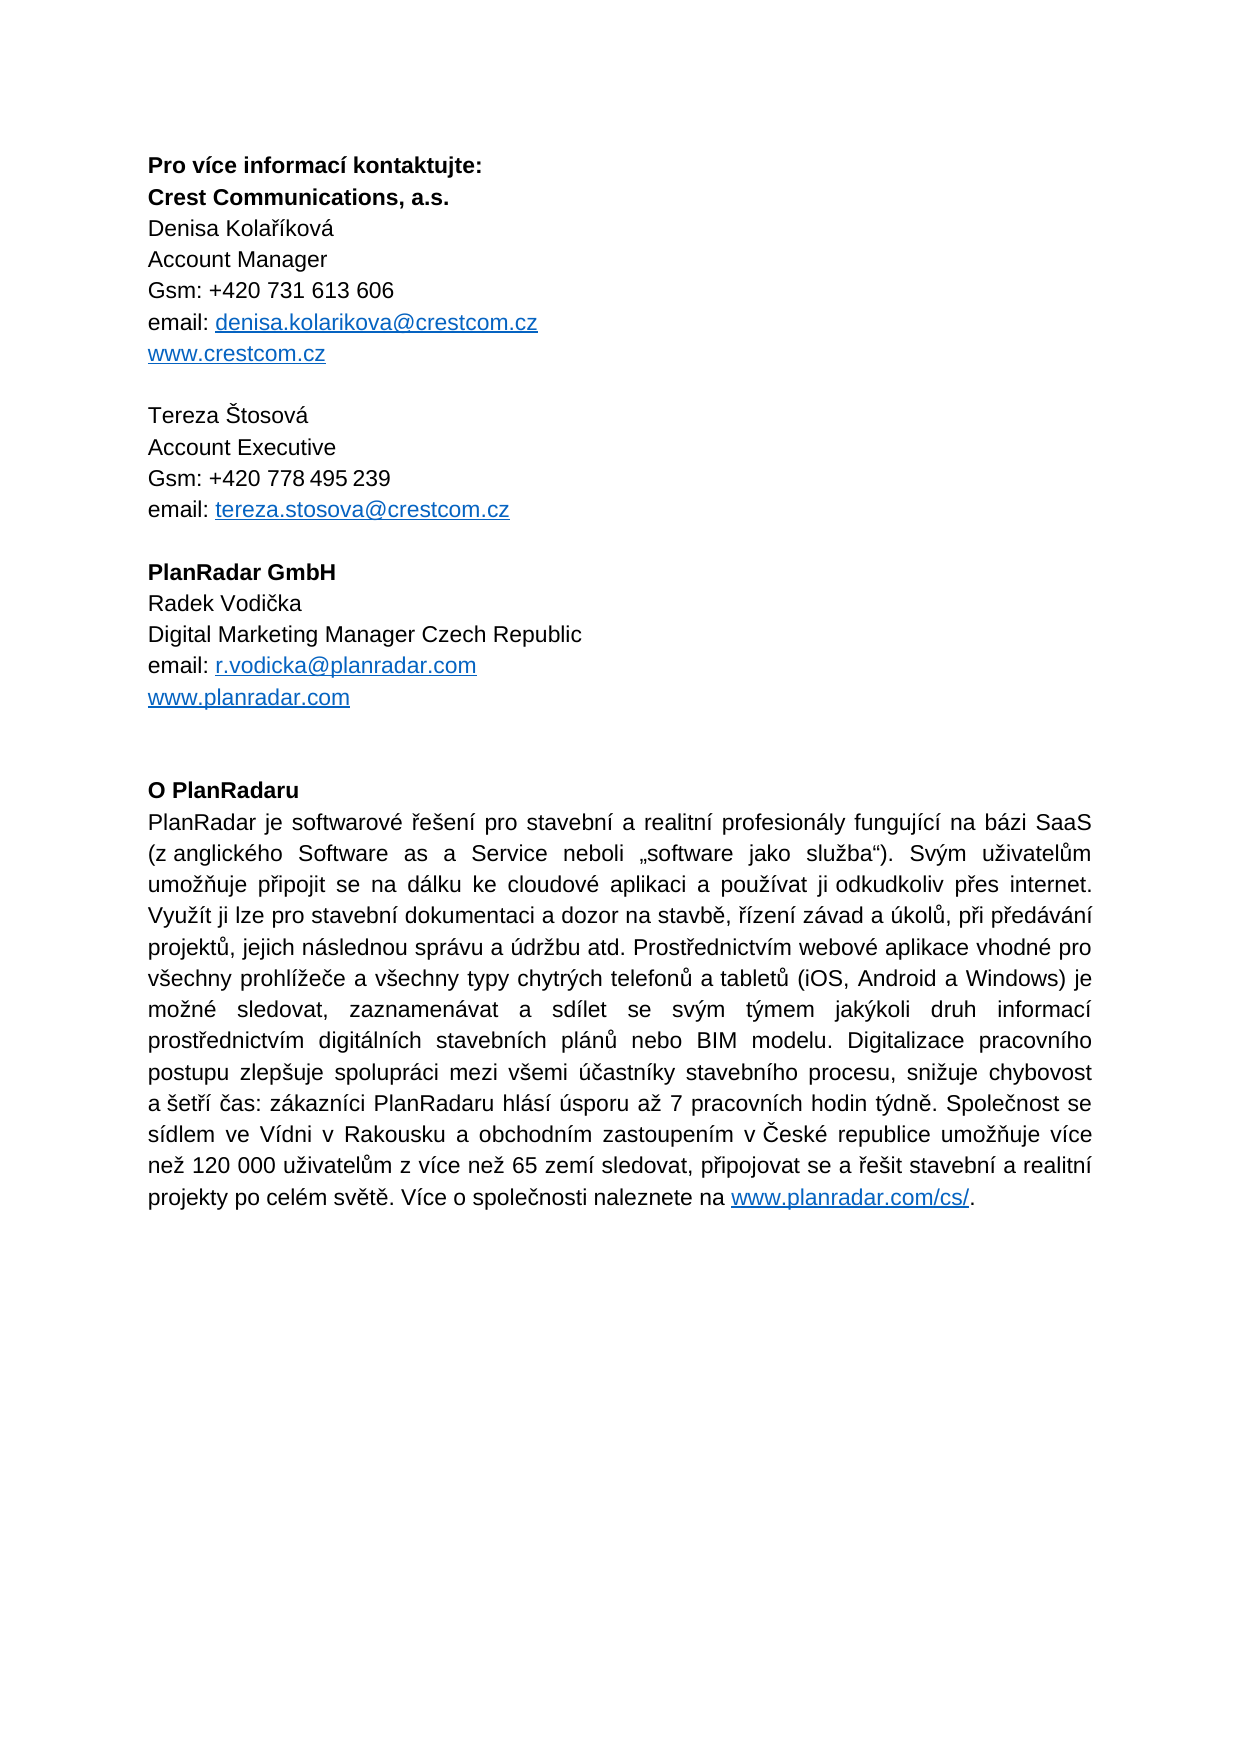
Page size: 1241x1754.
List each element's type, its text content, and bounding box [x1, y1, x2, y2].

text PlanRadar GmbH [148, 554, 1093, 585]
text email: r.vodicka@planradar.com [148, 648, 1093, 679]
text Radek Vodička [148, 585, 1093, 616]
text Digital Marketing Manager Czech Republic [148, 616, 1093, 648]
text Account Executive [148, 429, 1093, 460]
text Crest Communications, a.s. Denisa Kolaříková Account Manager Gsm: +420 731 613 606 email: denisa.kolarikova@crestcom.cz www.crestcom.cz [148, 179, 1093, 366]
text O PlanRadaru PlanRadar je softwarové řešení pro stavební a realitní profesionály fungující na bázi SaaS (z anglického Software as a Service neboli „software jako služba“). Svým uživatelům umožňuje připojit se na dálku ke cloudové aplikaci a používat ji odkudkoliv přes internet. Využít ji lze pro stavební dokumentaci a dozor na stavbě, řízení závad a úkolů, při předávání projektů, jejich následnou správu a údržbu atd. Prostřednictvím webové aplikace vhodné pro všechny prohlížeče a všechny typy chytrých telefonů a tabletů (iOS, Android a Windows) je možné sledovat, zaznamenávat a sdílet se svým týmem jakýkoli druh informací prostřednictvím digitálních stavebních plánů nebo BIM modelu. Digitalizace pracovního postupu zlepšuje spolupráci mezi všemi účastníky stavebního procesu, snižuje chybovost a šetří čas: zákazníci PlanRadaru hlásí úsporu až 7 pracovních hodin týdně. Společnost se sídlem ve Vídni v Rakousku a obchodním zastoupením v České republice umožňuje více než 120 000 uživatelům z více než 65 zemí sledovat, připojovat se a řešit stavební a realitní projekty po celém světě. Více o společnosti naleznete na www.planradar.com/cs/. [148, 741, 1093, 1210]
text Gsm: +420 778 495 239 email: tereza.stosova@crestcom.cz [148, 460, 1093, 523]
text www.planradar.com [148, 679, 1093, 710]
text Pro více informací kontaktujte: [148, 148, 1093, 179]
text Tereza Štosová [148, 398, 1093, 429]
